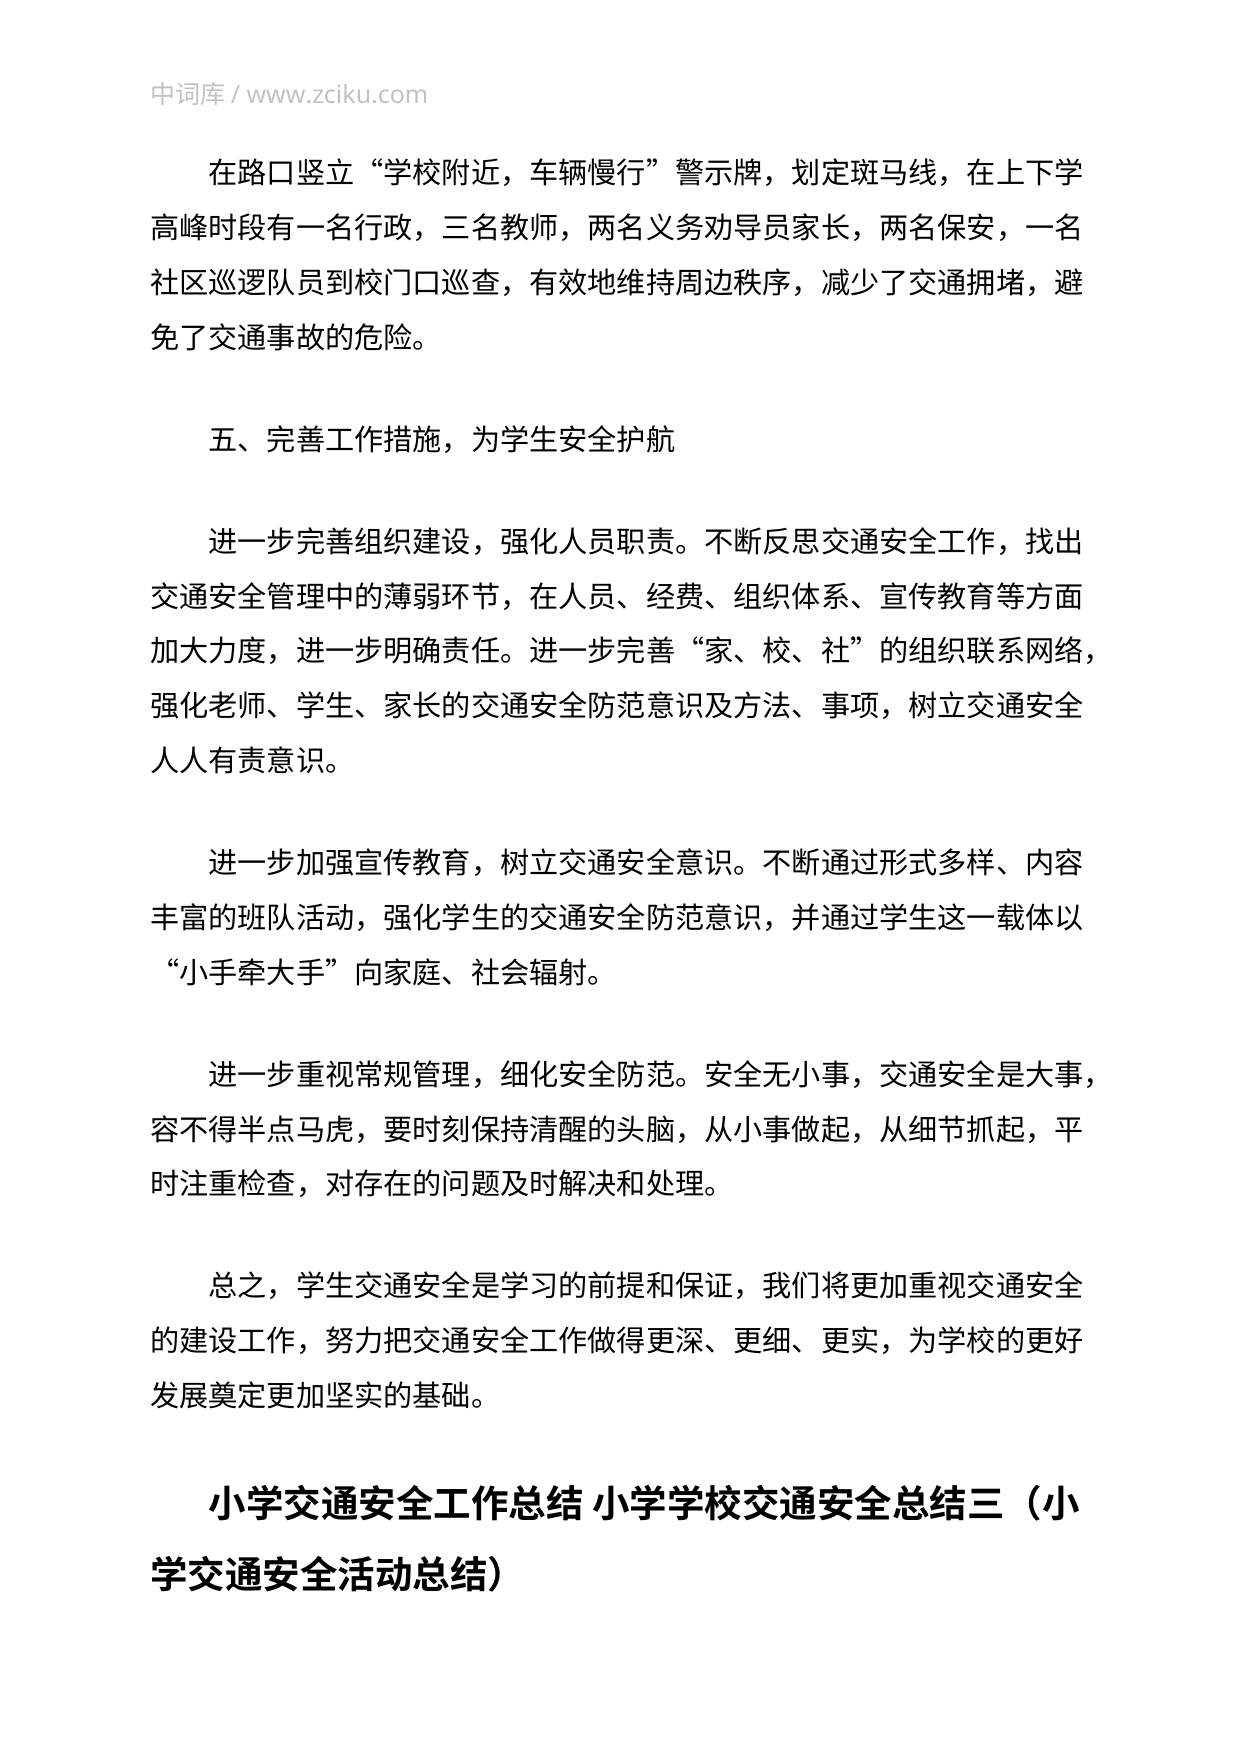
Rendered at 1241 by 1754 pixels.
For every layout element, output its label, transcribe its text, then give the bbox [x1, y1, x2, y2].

text 进一步重视常规管理，细化安全防范。安全无小事，交通安全是大事，容不得半点马虎，要时刻保持清醒的头脑，从小事做起，从细节抓起，平时注重检查，对存在的问题及时解决和处理。 [150, 1051, 1090, 1203]
text 在路口竖立“学校附近，车辆慢行”警示牌，划定斑马线，在上下学高峰时段有一名行政，三名教师，两名义务劝导员家长，两名保安，一名社区巡逻队员到校门口巡查，有效地维持周边秩序，减少了交通拥堵，避免了交通事故的危险。 [150, 150, 1090, 357]
text 进一步加强宣传教育，树立交通安全意识。不断通过形式多样、内容丰富的班队活动，强化学生的交通安全防范意识，并通过学生这一载体以“小手牵大手”向家庭、社会辐射。 [150, 839, 1090, 992]
text 总之，学生交通安全是学习的前提和保证，我们将更加重视交通安全的建设工作，努力把交通安全工作做得更深、更细、更实，为学校的更好发展奠定更加坚实的基础。 [150, 1263, 1090, 1415]
text 进一步完善组织建设，强化人员职责。不断反思交通安全工作，找出交通安全管理中的薄弱环节，在人员、经费、组织体系、宣传教育等方面加大力度，进一步明确责任。进一步完善“家、校、社”的组织联系网络，强化老师、学生、家长的交通安全防范意识及方法、事项，树立交通安全人人有责意识。 [150, 518, 1090, 780]
text 小学交通安全工作总结 小学学校交通安全总结三（小学交通安全活动总结） [150, 1474, 1090, 1599]
text 五、完善工作措施，为学生安全护航 [150, 416, 1090, 459]
